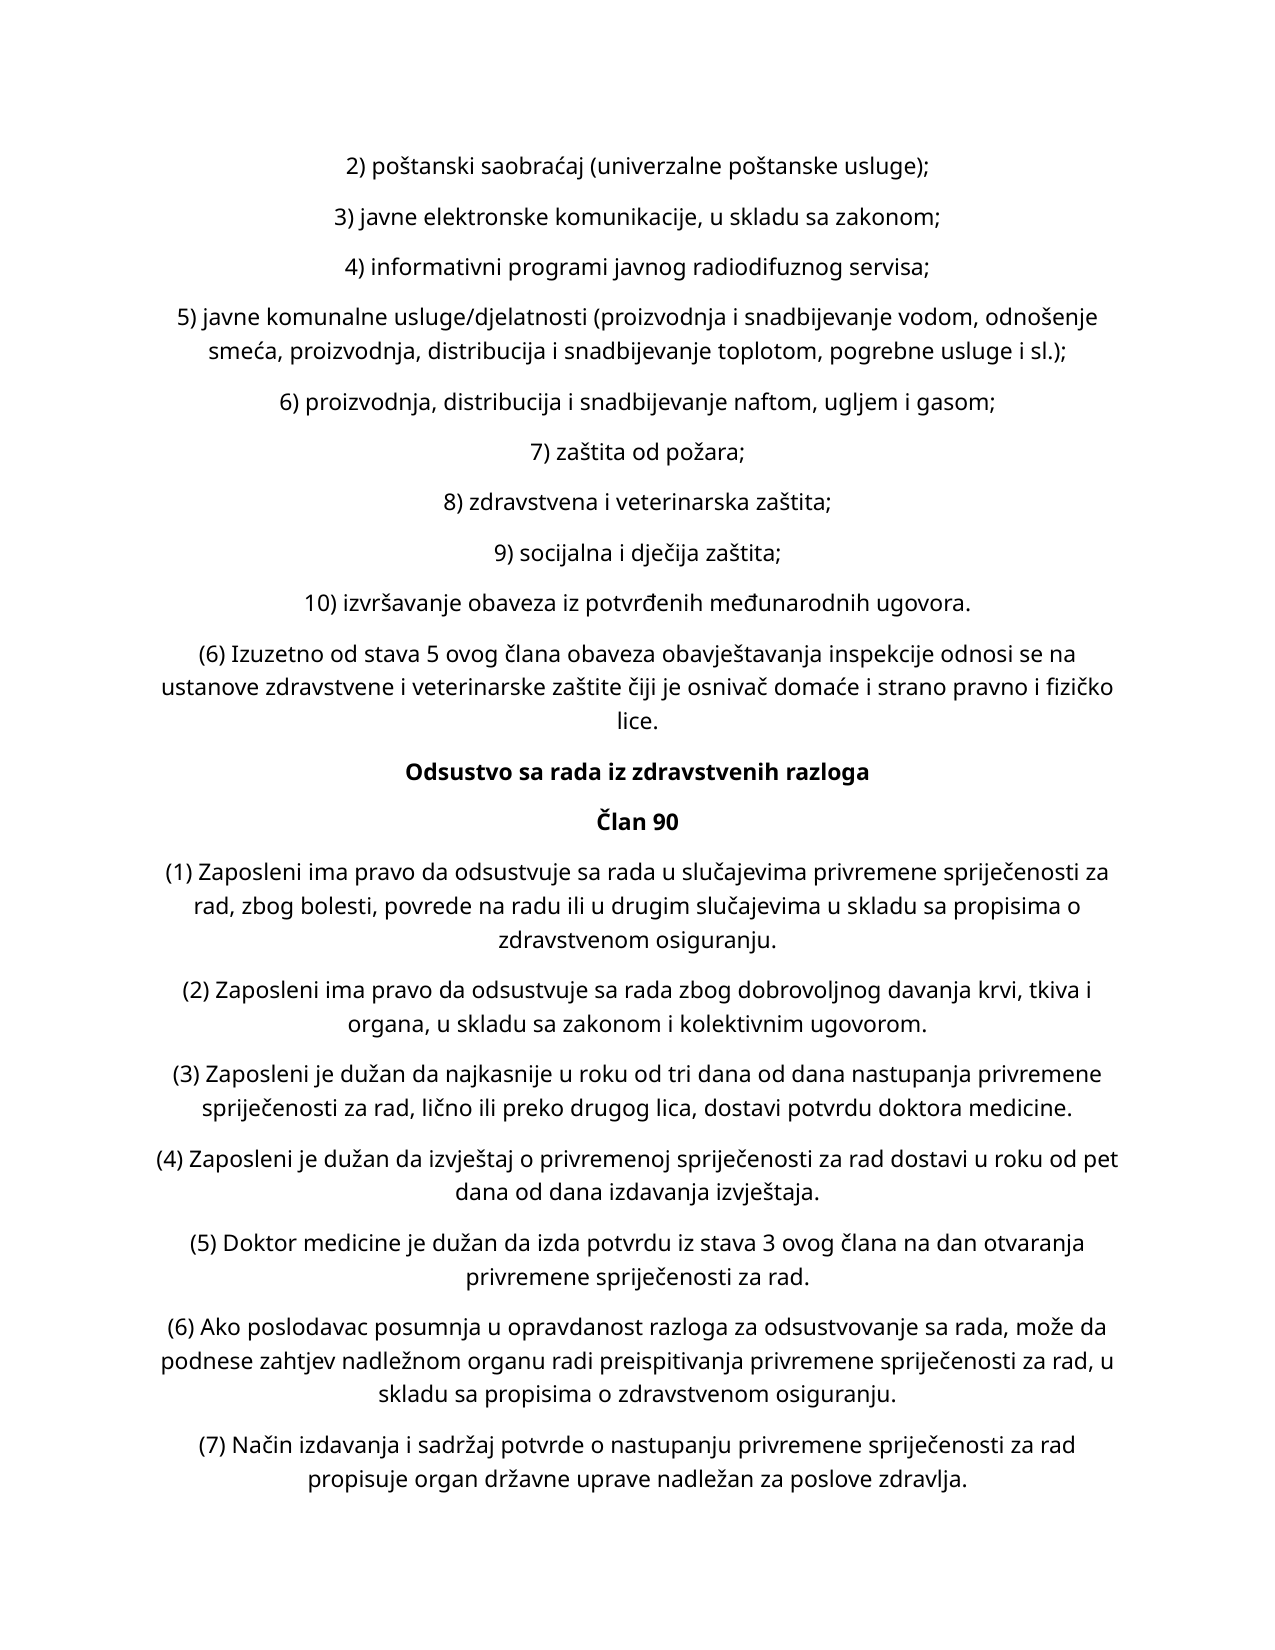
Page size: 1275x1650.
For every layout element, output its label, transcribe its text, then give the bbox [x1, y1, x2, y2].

text (7) Način izdavanja i sadržaj potvrde o nastupanju privremene spriječenosti za rad propisuje organ državne uprave nadležan za poslove zdravlja. [150, 1429, 1125, 1494]
text 10) izvršavanje obaveza iz potvrđenih međunarodnih ugovora. [150, 587, 1125, 618]
text (5) Doktor medicine je dužan da izda potvrdu iz stava 3 ovog člana na dan otvaranja privremene spriječenosti za rad. [150, 1227, 1125, 1292]
text Odsustvo sa rada iz zdravstvenih razloga [150, 755, 1125, 787]
text 5) javne komunalne usluge/djelatnosti (proizvodnja i snadbijevanje vodom, odnošenje smeća, proizvodnja, distribucija i snadbijevanje toplotom, pogrebne usluge i sl.); [150, 301, 1125, 366]
text (6) Izuzetno od stava 5 ovog člana obaveza obavještavanja inspekcije odnosi se na ustanove zdravstvene i veterinarske zaštite čiji je osnivač domaće i strano pravno i fizičko lice. [150, 637, 1125, 736]
text (3) Zaposleni je dužan da najkasnije u roku od tri dana od dana nastupanja privremene spriječenosti za rad, lično ili preko drugog lica, dostavi potvrdu doktora medicine. [150, 1058, 1125, 1123]
text 6) proizvodnja, distribucija i snadbijevanje naftom, ugljem i gasom; [150, 385, 1125, 417]
text (1) Zaposleni ima pravo da odsustvuje sa rada u slučajevima privremene spriječenosti za rad, zbog bolesti, povrede na radu ili u drugim slučajevima u skladu sa propisima o zdravstvenom osiguranju. [150, 856, 1125, 955]
text (2) Zaposleni ima pravo da odsustvuje sa rada zbog dobrovoljnog davanja krvi, tkiva i organa, u skladu sa zakonom i kolektivnim ugovorom. [150, 974, 1125, 1039]
text 2) poštanski saobraćaj (univerzalne poštanske usluge); [150, 150, 1125, 181]
text 3) javne elektronske komunikacije, u skladu sa zakonom; [150, 200, 1125, 232]
text 8) zdravstvena i veterinarska zaštita; [150, 486, 1125, 517]
text Član 90 [150, 806, 1125, 837]
text 4) informativni programi javnog radiodifuznog servisa; [150, 251, 1125, 282]
text 9) socijalna i dječija zaštita; [150, 537, 1125, 568]
text 7) zaštita od požara; [150, 436, 1125, 467]
text (4) Zaposleni je dužan da izvještaj o privremenoj spriječenosti za rad dostavi u roku od pet dana od dana izdavanja izvještaja. [150, 1142, 1125, 1207]
text (6) Ako poslodavac posumnja u opravdanost razloga za odsustvovanje sa rada, može da podnese zahtjev nadležnom organu radi preispitivanja privremene spriječenosti za rad, u skladu sa propisima o zdravstvenom osiguranju. [150, 1311, 1125, 1409]
